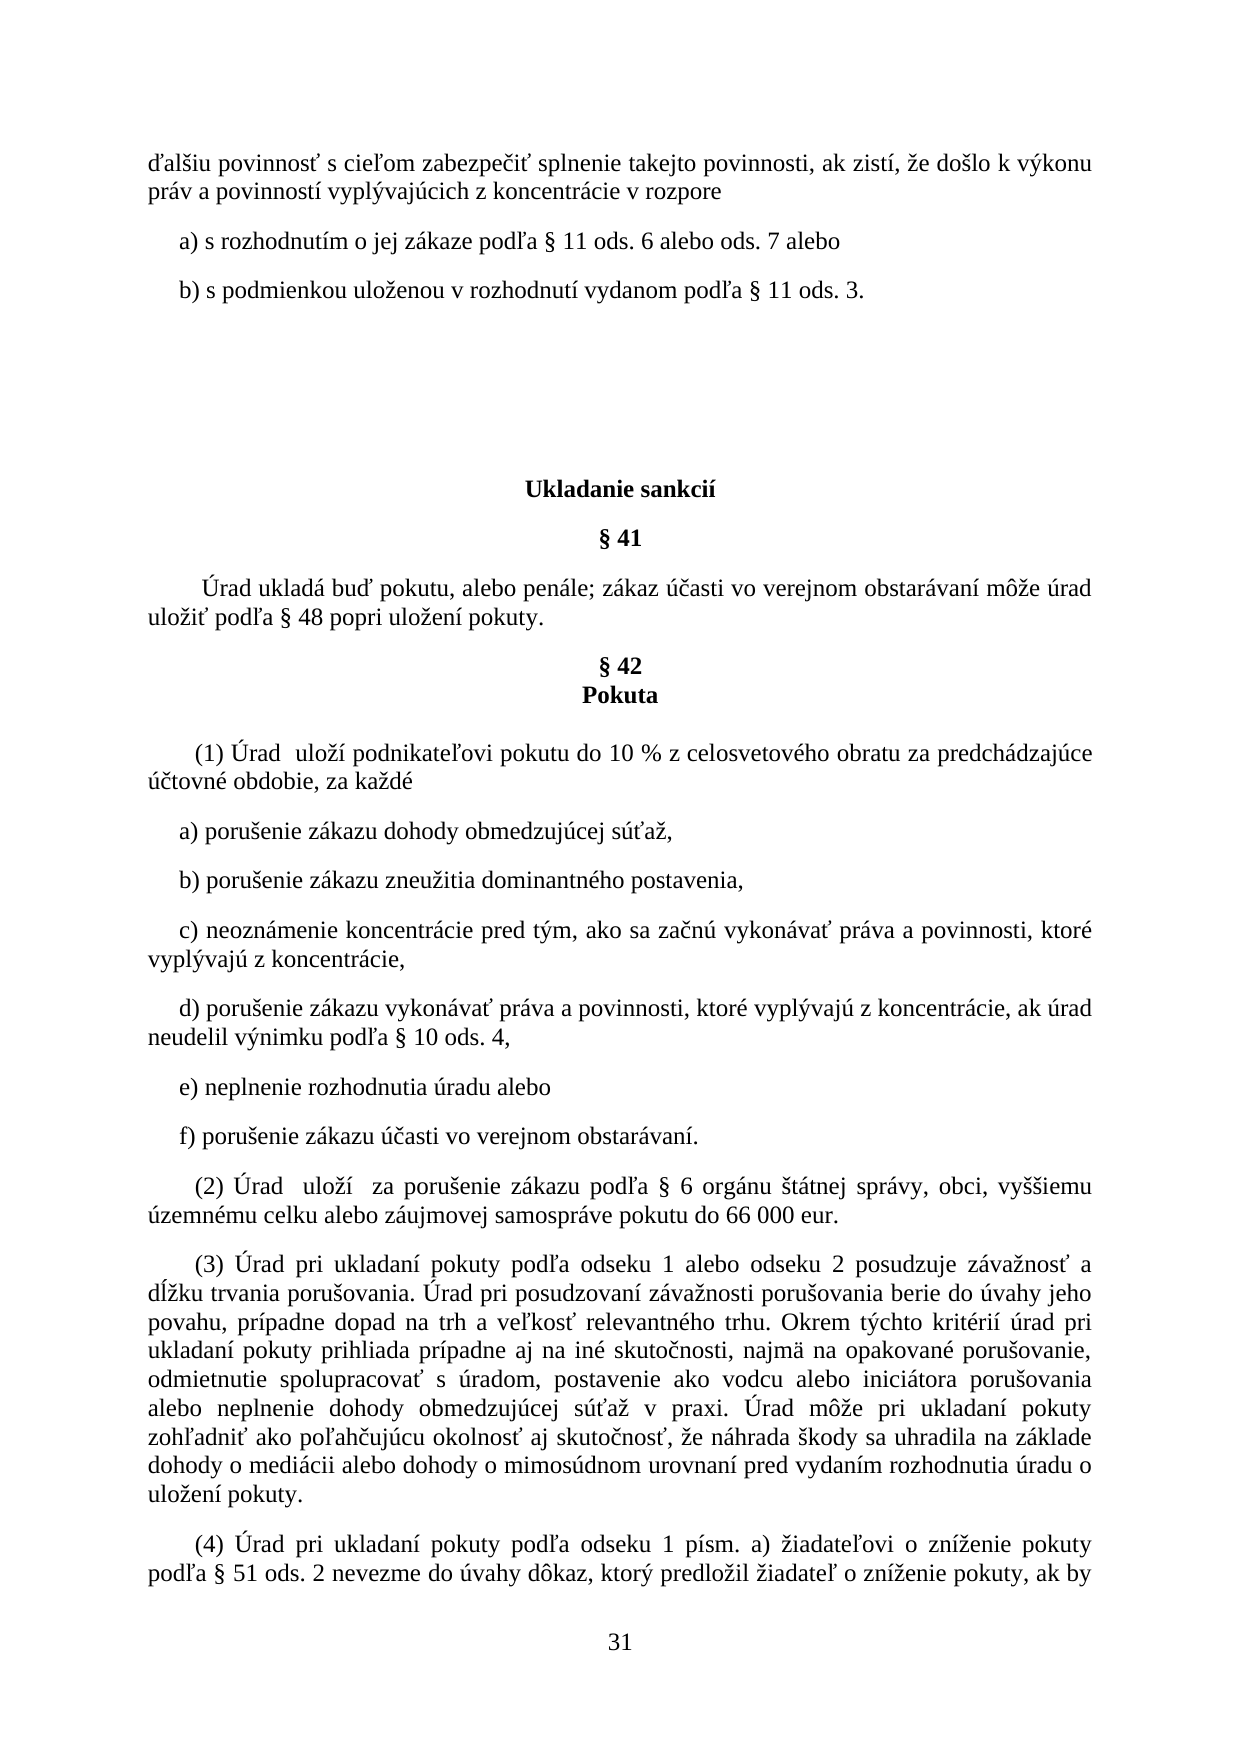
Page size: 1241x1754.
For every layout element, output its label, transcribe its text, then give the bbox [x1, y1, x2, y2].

text Ukladanie sankcií [148, 474, 1093, 503]
text c) neoznámenie koncentrácie pred tým, ako sa začnú vykonávať práva a povinnosti, ktoré vyplývajú z koncentrácie, [148, 915, 1093, 973]
text (3) Úrad pri ukladaní pokuty podľa odseku 1 alebo odseku 2 posudzuje závažnosť a dĺžku trvania porušovania. Úrad pri posudzovaní závažnosti porušovania berie do úvahy jeho povahu, prípadne dopad na trh a veľkosť relevantného trhu. Okrem týchto kritérií úrad pri ukladaní pokuty prihliada prípadne aj na iné skutočnosti, najmä na opakované porušovanie, odmietnutie spolupracovať s úradom, postavenie ako vodcu alebo iniciátora porušovania alebo neplnenie dohody obmedzujúcej súťaž v praxi. Úrad môže pri ukladaní pokuty zohľadniť ako poľahčujúcu okolnosť aj skutočnosť, že náhrada škody sa uhradila na základe dohody o mediácii alebo dohody o mimosúdnom urovnaní pred vydaním rozhodnutia úradu o uložení pokuty. [148, 1249, 1093, 1508]
text Pokuta [148, 680, 1093, 709]
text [148, 148, 1093, 205]
text a) s rozhodnutím o jej zákaze podľa § 11 ods. 6 alebo ods. 7 alebo [148, 226, 1093, 255]
text (2) Úrad uloží za porušenie zákazu podľa § 6 orgánu štátnej správy, obci, vyššiemu územnému celku alebo záujmovej samospráve pokutu do 66 000 eur. [148, 1171, 1093, 1228]
text e) neplnenie rozhodnutia úradu alebo [148, 1072, 1093, 1101]
text a) porušenie zákazu dohody obmedzujúcej súťaž, [148, 816, 1093, 845]
text § 42 [148, 651, 1093, 680]
text f) porušenie zákazu účasti vo verejnom obstarávaní. [148, 1121, 1093, 1150]
text (1) Úrad uloží podnikateľovi pokutu do 10 % z celosvetového obratu za predchádzajúce účtovné obdobie, za každé [148, 738, 1093, 795]
text § 41 [148, 523, 1093, 552]
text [148, 1529, 1093, 1586]
text b) s podmienkou uloženou v rozhodnutí vydanom podľa § 11 ods. 3. [148, 276, 1093, 304]
text Úrad ukladá buď pokutu, alebo penále; zákaz účasti vo verejnom obstarávaní môže úrad uložiť podľa § 48 popri uložení pokuty. [148, 573, 1093, 631]
text b) porušenie zákazu zneužitia dominantného postavenia, [148, 866, 1093, 894]
text d) porušenie zákazu vykonávať práva a povinnosti, ktoré vyplývajú z koncentrácie, ak úrad neudelil výnimku podľa § 10 ods. 4, [148, 993, 1093, 1051]
